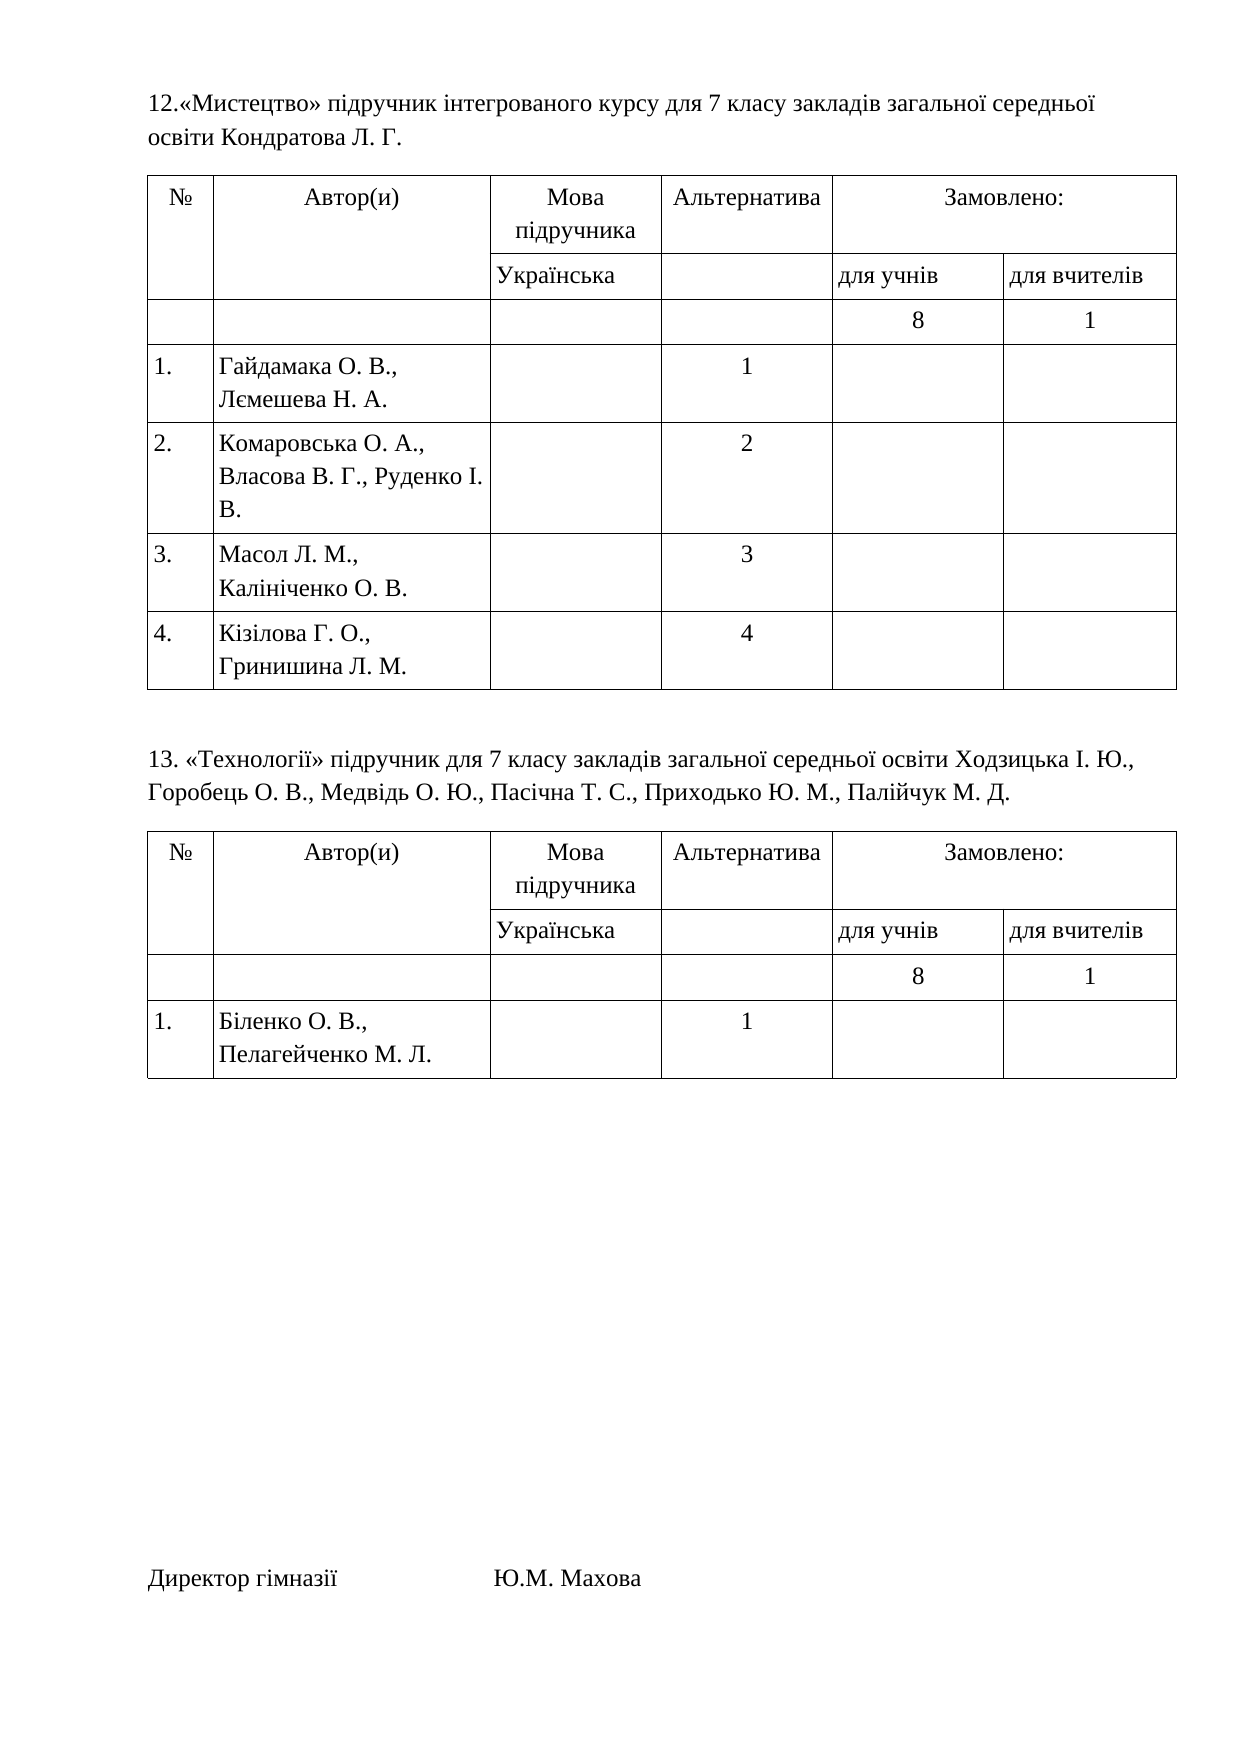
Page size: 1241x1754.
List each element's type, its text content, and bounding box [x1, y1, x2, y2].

table_cell [491, 345, 661, 422]
table_cell [1004, 534, 1176, 611]
table_cell 8 [833, 300, 1003, 344]
table_cell Комаровська О. А., Власова В. Г., Руденко І. В. [214, 423, 490, 533]
table_cell [833, 1001, 1003, 1078]
table_cell 2 [662, 423, 832, 533]
table_cell Біленко О. В., Пелагейченко М. Л. [214, 1001, 490, 1078]
table_header Мова підручника [491, 176, 661, 253]
table_cell [1004, 1001, 1176, 1078]
table_header Мова підручника [491, 832, 661, 908]
table_cell Гайдамака О. В., Лємешева Н. А. [214, 345, 490, 422]
table_cell 1. [148, 1001, 213, 1078]
table_cell [491, 423, 661, 533]
table_cell 3. [148, 534, 213, 611]
table_cell 4 [662, 612, 832, 689]
table_header Автор(и) [214, 176, 490, 298]
table_cell 1 [1004, 955, 1176, 999]
table_cell 2. [148, 423, 213, 533]
table_cell [833, 612, 1003, 689]
table_cell [1004, 423, 1176, 533]
table_cell [833, 534, 1003, 611]
text 12.«Мистецтво» підручник інтегрованого курсу для 7 класу закладів загальної середньої освіти Кондратова Л. Г. [148, 88, 1152, 150]
table_cell 1 [662, 1001, 832, 1078]
table_cell для учнів [833, 910, 1003, 954]
table_cell [662, 955, 832, 999]
table_cell 4. [148, 612, 213, 689]
table_cell [214, 955, 490, 999]
table_header № [148, 176, 213, 298]
table_cell [1004, 345, 1176, 422]
table_cell [662, 254, 832, 298]
table_cell [148, 300, 213, 344]
table_cell [491, 612, 661, 689]
table_cell для учнів [833, 254, 1003, 298]
table_cell [662, 910, 832, 954]
table_header Альтернатива [662, 176, 832, 253]
table_header Замовлено: [833, 176, 1176, 253]
table_cell [148, 955, 213, 999]
table_cell 1. [148, 345, 213, 422]
table_cell Масол Л. М., Калініченко О. В. [214, 534, 490, 611]
table_header Автор(и) [214, 832, 490, 954]
table_cell Українська [491, 254, 661, 298]
table_cell 1 [1004, 300, 1176, 344]
table_cell 1 [662, 345, 832, 422]
table_cell для вчителів [1004, 254, 1176, 298]
table_cell [491, 300, 661, 344]
table_cell [1004, 612, 1176, 689]
table_cell [214, 300, 490, 344]
table_cell 8 [833, 955, 1003, 999]
text Директор гімназії Ю.М. Махова [148, 1563, 1152, 1592]
table_cell [662, 300, 832, 344]
table_cell Кізілова Г. О., Гринишина Л. М. [214, 612, 490, 689]
table_header Альтернатива [662, 832, 832, 908]
table_cell [491, 955, 661, 999]
table_cell 3 [662, 534, 832, 611]
table_cell [833, 345, 1003, 422]
table_cell для вчителів [1004, 910, 1176, 954]
table_cell [491, 1001, 661, 1078]
text 13. «Технології» підручник для 7 класу закладів загальної середньої освіти Ходзицька І. Ю., Горобець О. В., Медвідь О. Ю., Пасічна Т. С., Приходько Ю. М., Палійчук М. Д. [148, 744, 1152, 806]
table_header Замовлено: [833, 832, 1176, 908]
table_header № [148, 832, 213, 954]
table_cell [491, 534, 661, 611]
table_cell [833, 423, 1003, 533]
table_cell Українська [491, 910, 661, 954]
